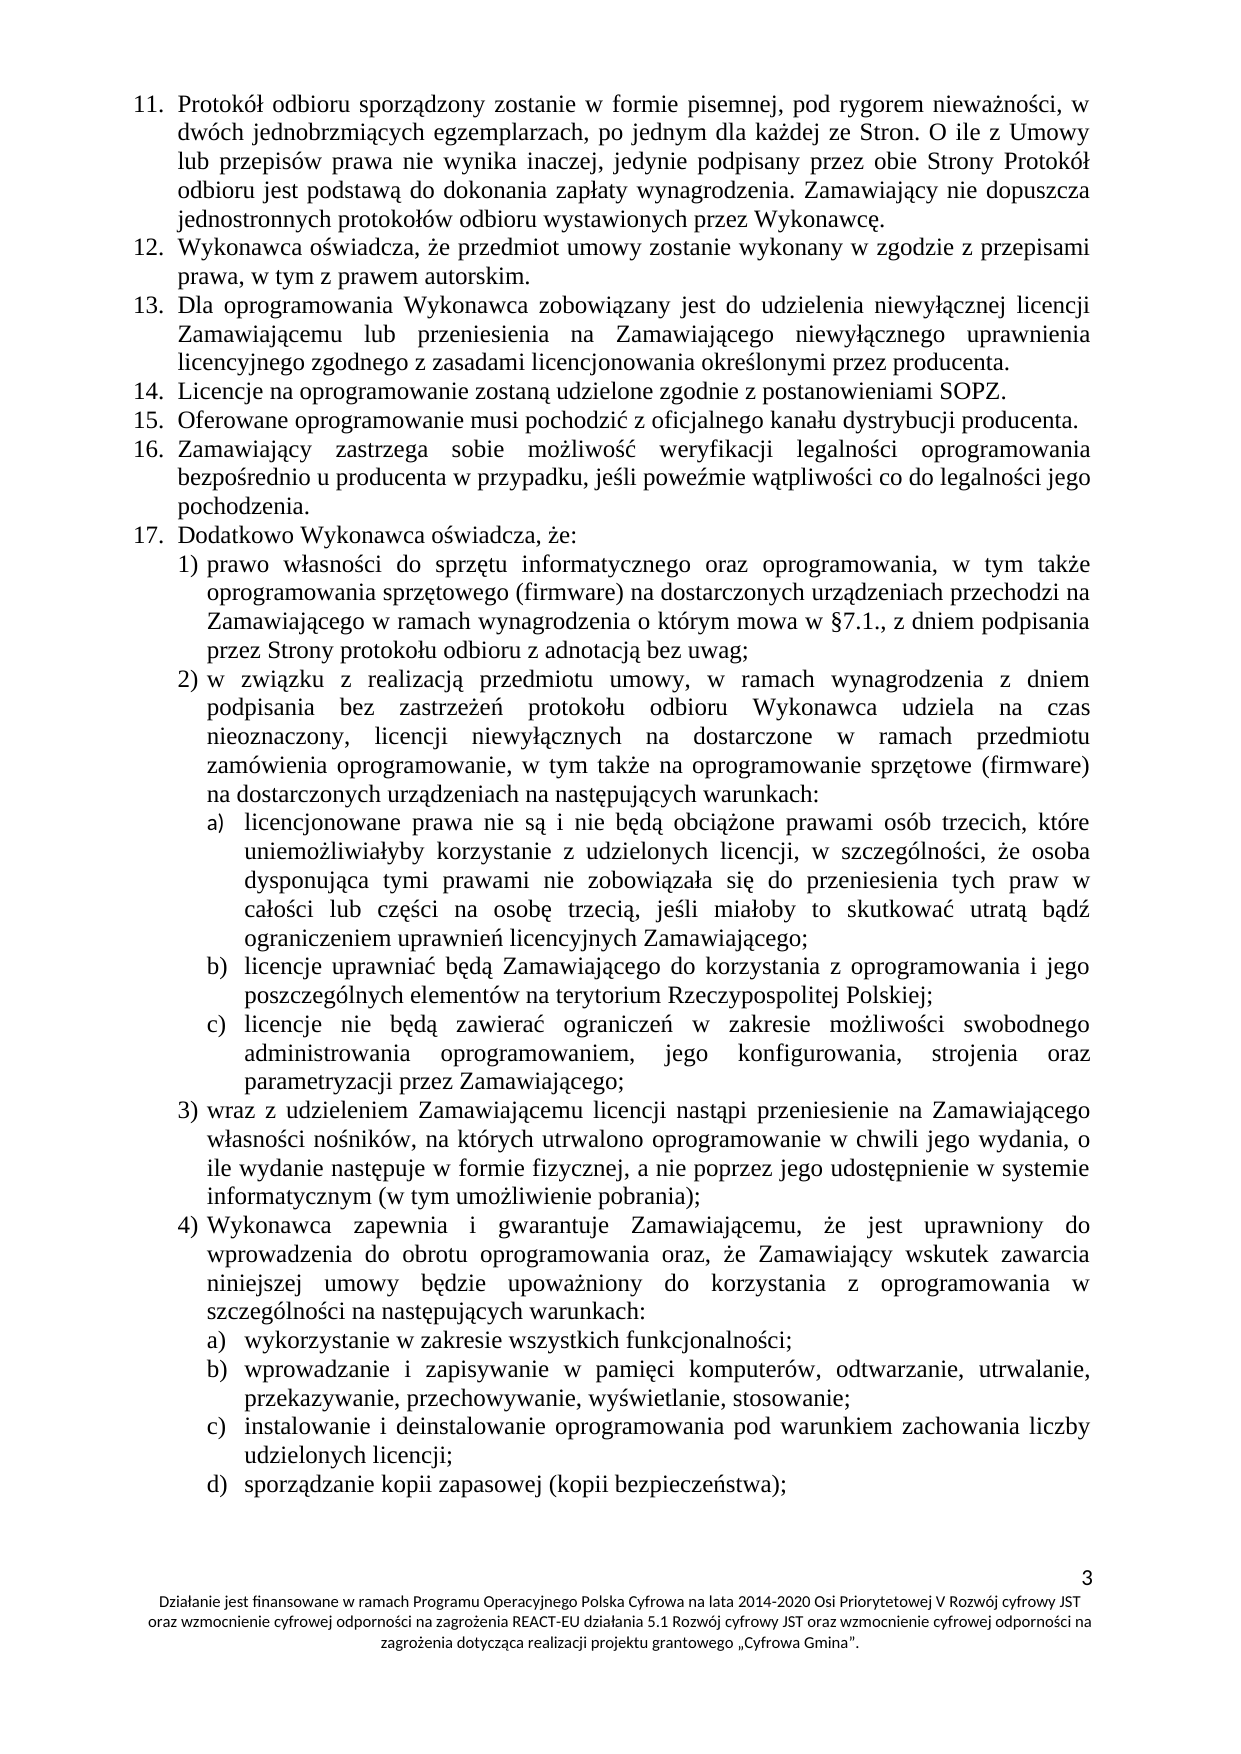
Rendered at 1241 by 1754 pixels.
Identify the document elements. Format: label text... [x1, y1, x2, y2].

list Oferowane oprogramowanie musi pochodzić z oficjalnego kanału dystrybucji producenta. [177, 405, 1091, 434]
list Wykonawca oświadcza, że przedmiot umowy zostanie wykonany w zgodzie z przepisami prawa, w tym z prawem autorskim. [133, 232, 1091, 290]
list Dla oprogramowania Wykonawca zobowiązany jest do udzielenia niewyłącznej licencji Zamawiającemu lub przeniesienia na Zamawiającego niewyłącznego uprawnienia licencyjnego zgodnego z zasadami licencjonowania określonymi przez producenta. [133, 290, 1091, 376]
list Protokół odbioru sporządzony zostanie w formie pisemnej, pod rygorem nieważności, w dwóch jednobrzmiących egzemplarzach, po jednym dla każdej ze Stron. O ile z Umowy lub przepisów prawa nie wynika inaczej, jedynie podpisany przez obie Strony Protokół odbioru jest podstawą do dokonania zapłaty wynagrodzenia. Zamawiający nie dopuszcza jednostronnych protokołów odbioru wystawionych przez Wykonawcę. [133, 89, 1091, 232]
list wprowadzanie i zapisywanie w pamięci komputerów, odtwarzanie, utrwalanie, przekazywanie, przechowywanie, wyświetlanie, stosowanie; [207, 1354, 1091, 1411]
list wraz z udzieleniem Zamawiającemu licencji nastąpi przeniesienie na Zamawiającego własności nośników, na których utrwalono oprogramowanie w chwili jego wydania, o ile wydanie następuje w formie fizycznej, a nie poprzez jego udostępnienie w systemie informatycznym (w tym umożliwienie pobrania); [177, 1095, 1091, 1210]
list w związku z realizacją przedmiotu umowy, w ramach wynagrodzenia z dniem podpisania bez zastrzeżeń protokołu odbioru Wykonawca udziela na czas nieoznaczony, licencji niewyłącznych na dostarczone w ramach przedmiotu zamówienia oprogramowanie, w tym także na oprogramowanie sprzętowe (firmware) na dostarczonych urządzeniach na następujących warunkach: [177, 664, 1091, 807]
list sporządzanie kopii zapasowej (kopii bezpieczeństwa); [207, 1469, 1091, 1498]
list licencjonowane prawa nie są i nie będą obciążone prawami osób trzecich, które uniemożliwiałyby korzystanie z udzielonych licencji, w szczególności, że osoba dysponująca tymi prawami nie zobowiązała się do przeniesienia tych praw w całości lub części na osobę trzecią, jeśli miałoby to skutkować utratą bądź ograniczeniem uprawnień licencyjnych Zamawiającego; [207, 807, 1091, 951]
list Licencje na oprogramowanie zostaną udzielone zgodnie z postanowieniami SOPZ. [177, 376, 1091, 405]
list licencje uprawniać będą Zamawiającego do korzystania z oprogramowania i jego poszczególnych elementów na terytorium Rzeczypospolitej Polskiej; [207, 951, 1091, 1009]
list licencje nie będą zawierać ograniczeń w zakresie możliwości swobodnego administrowania oprogramowaniem, jego konfigurowania, strojenia oraz parametryzacji przez Zamawiającego; [207, 1009, 1091, 1095]
list instalowanie i deinstalowanie oprogramowania pod warunkiem zachowania liczby udzielonych licencji; [207, 1411, 1091, 1469]
list Wykonawca zapewnia i gwarantuje Zamawiającemu, że jest uprawniony do wprowadzenia do obrotu oprogramowania oraz, że Zamawiający wskutek zawarcia niniejszej umowy będzie upoważniony do korzystania z oprogramowania w szczególności na następujących warunkach: [177, 1210, 1091, 1325]
list wykorzystanie w zakresie wszystkich funkcjonalności; [207, 1325, 1091, 1354]
list Zamawiający zastrzega sobie możliwość weryfikacji legalności oprogramowania bezpośrednio u producenta w przypadku, jeśli poweźmie wątpliwości co do legalności jego pochodzenia. [133, 434, 1091, 520]
list Dodatkowo Wykonawca oświadcza, że: [177, 520, 1091, 549]
list prawo własności do sprzętu informatycznego oraz oprogramowania, w tym także oprogramowania sprzętowego (firmware) na dostarczonych urządzeniach przechodzi na Zamawiającego w ramach wynagrodzenia o którym mowa w §7.1., z dniem podpisania przez Strony protokołu odbioru z adnotacją bez uwag; [177, 549, 1091, 664]
